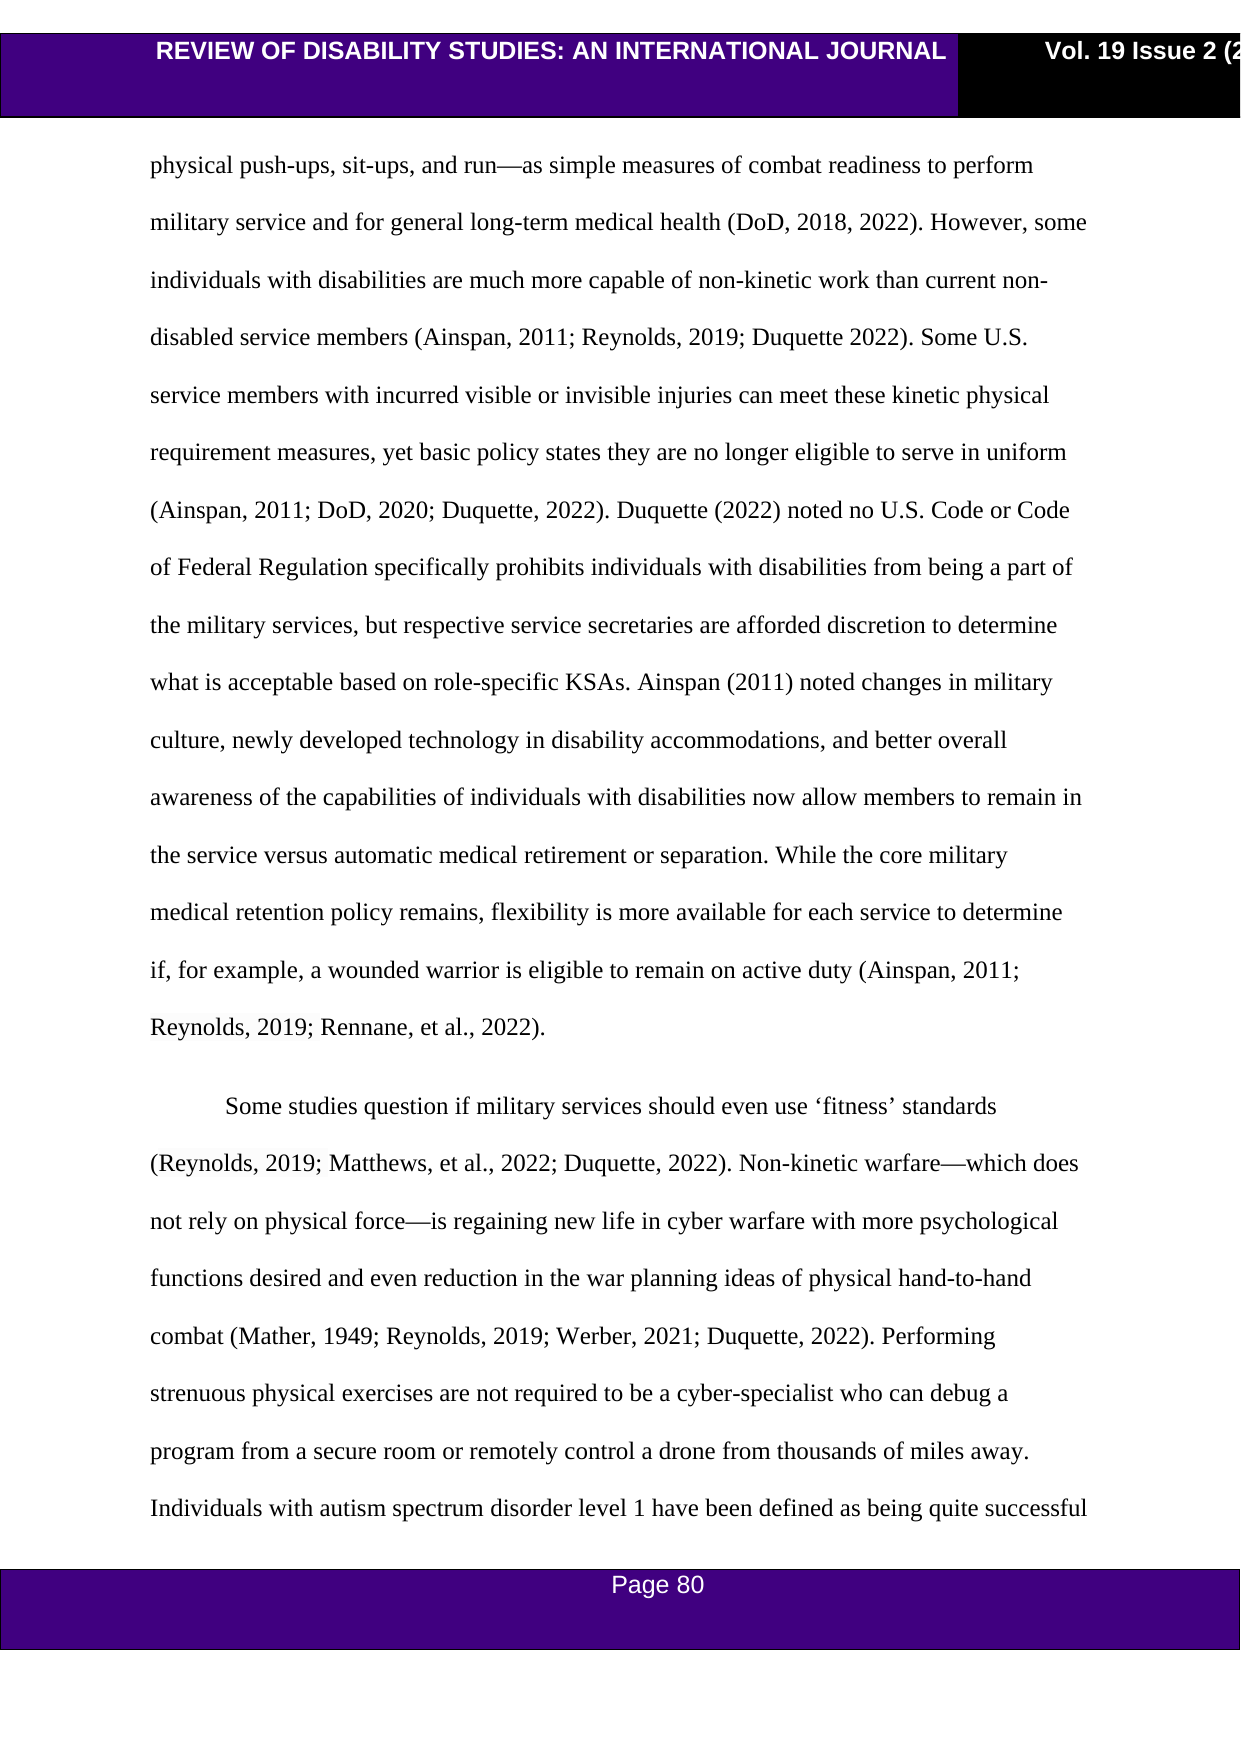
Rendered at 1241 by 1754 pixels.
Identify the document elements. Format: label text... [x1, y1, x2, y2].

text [150, 1091, 1090, 1522]
